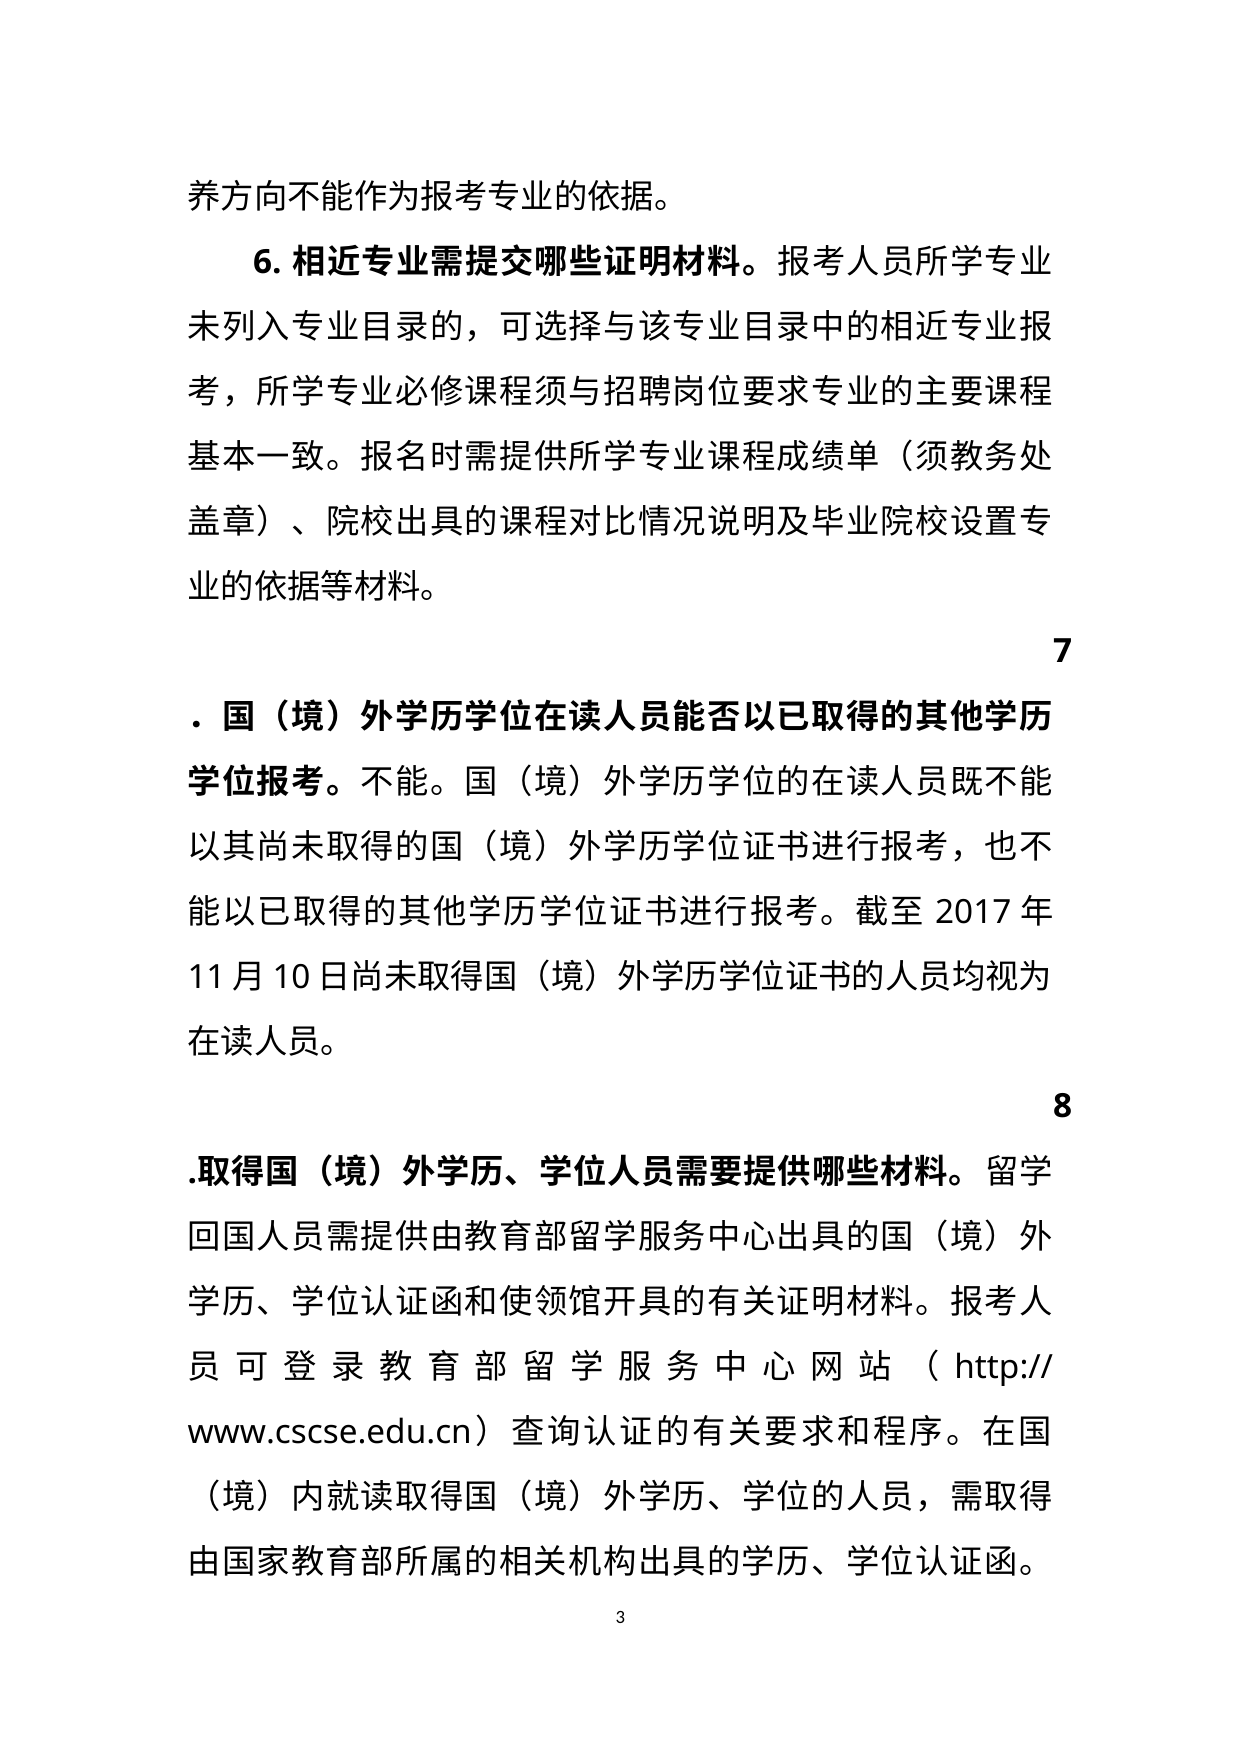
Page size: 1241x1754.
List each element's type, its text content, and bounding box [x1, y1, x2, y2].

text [187, 1072, 1053, 1592]
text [187, 162, 1053, 227]
text 7．国（境）外学历学位在读人员能否以已取得的其他学历学位报考。不能。国（境）外学历学位的在读人员既不能以其尚未取得的国（境）外学历学位证书进行报考，也不能以已取得的其他学历学位证书进行报考。截至尚未取得国（境）外学历学位证书的人员均视为在读人员。 [187, 617, 1053, 1072]
text 6. 相近专业需提交哪些证明材料。报考人员所学专业未列入专业目录的，可选择与该专业目录中的相近专业报考，所学专业必修课程须与招聘岗位要求专业的主要课程基本一致。报名时需提供所学专业课程成绩单（须教务处盖章）、院校出具的课程对比情况说明及毕业院校设置专业的依据等材料。 [187, 227, 1053, 617]
